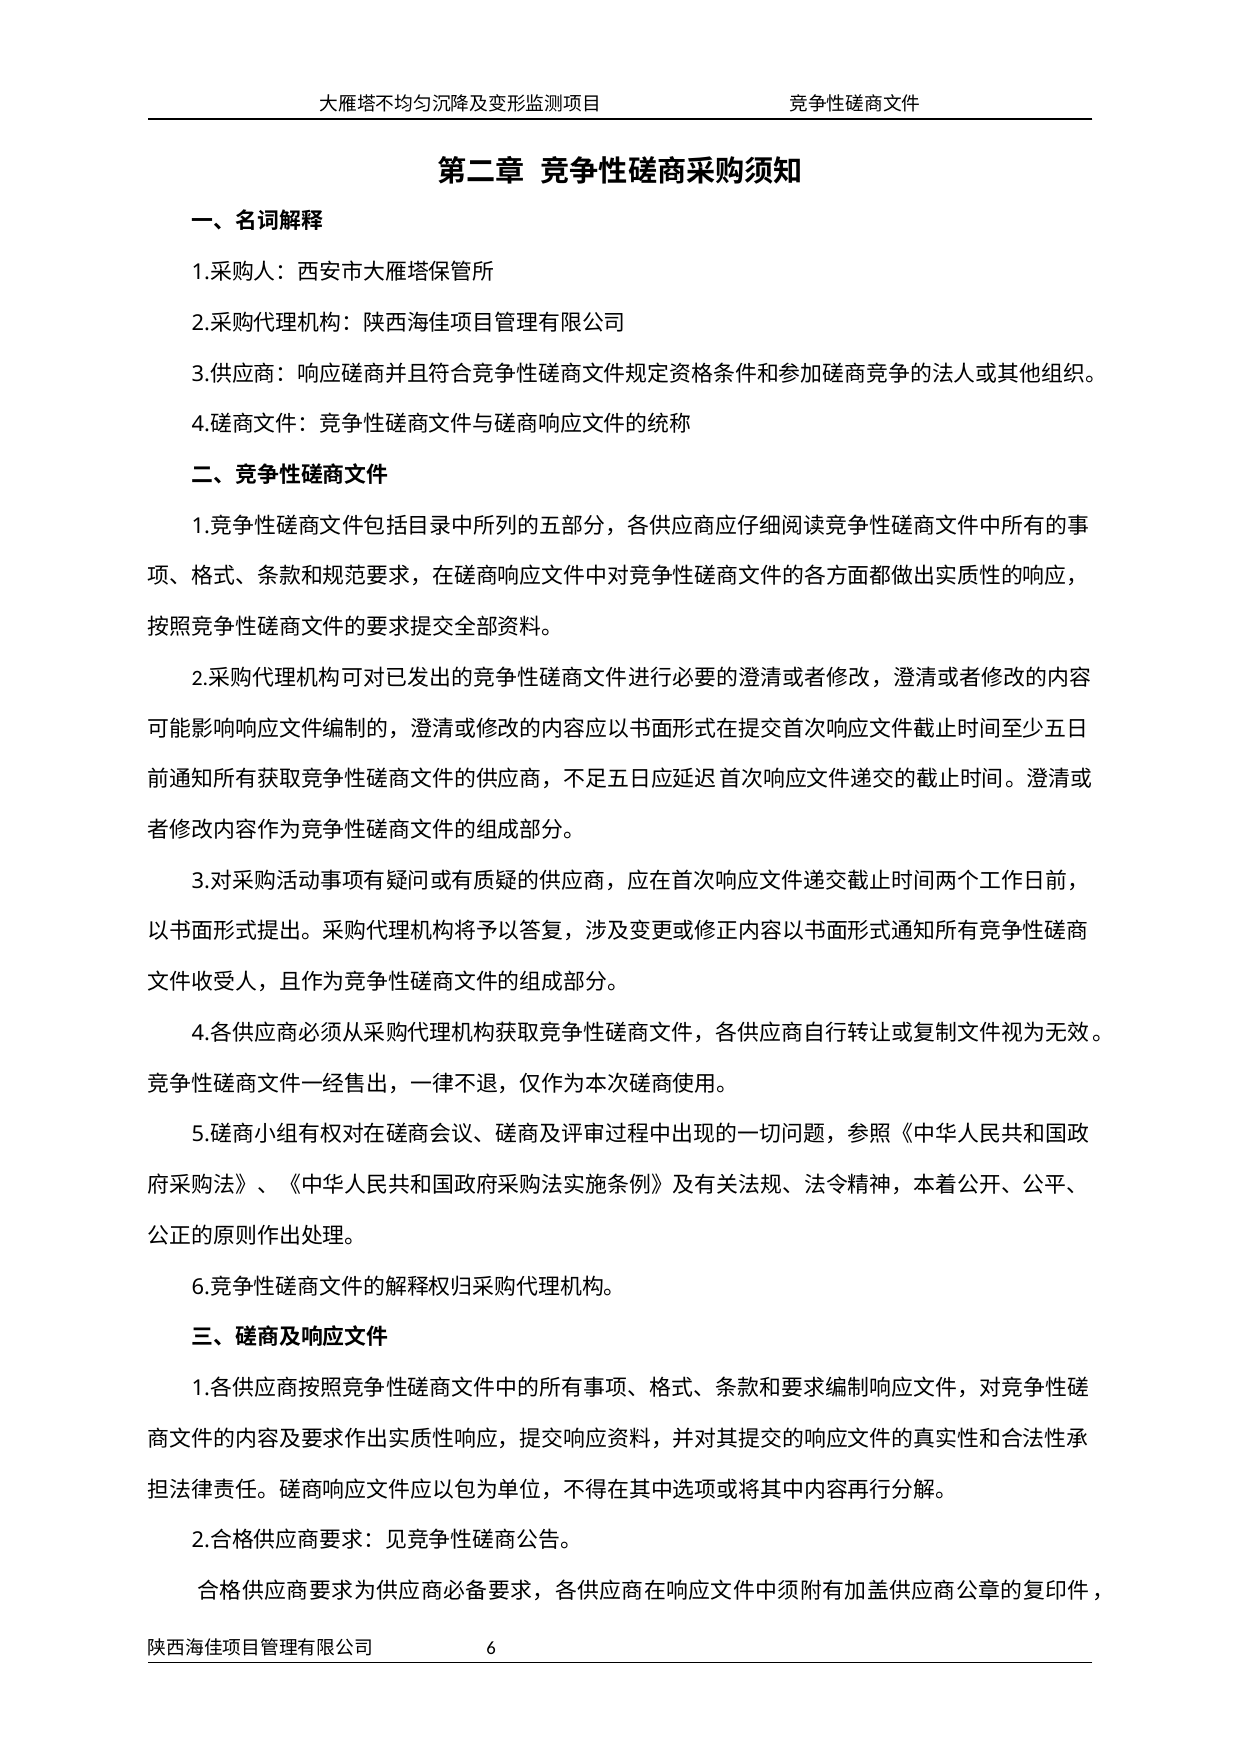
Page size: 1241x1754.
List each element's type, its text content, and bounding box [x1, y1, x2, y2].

text 一、名词解释 [148, 194, 1092, 244]
text 4.磋商文件：竞争性磋商文件与磋商响应文件的统称 [148, 397, 1092, 447]
text 三、磋商及响应文件 [148, 1310, 1092, 1361]
text 2.采购代理机构：陕西海佳项目管理有限公司 [148, 295, 1092, 346]
list 竞争性磋商采购须知 [148, 143, 1092, 194]
text 2.采购代理机构可对已发出的竞争性磋商文件进行必要的澄清或者修改，澄清或者修改的内容可能影响响应文件编制的，澄清或修改的内容应以书面形式在提交首次响应文件截止时间至少五日前通知所有获取竞争性磋商文件的供应商，不足五日应延迟首次响应文件递交的截止时间。澄清或者修改内容作为竞争性磋商文件的组成部分。 [148, 650, 1092, 853]
text 5.磋商小组有权对在磋商会议、磋商及评审过程中出现的一切问题，参照《中华人民共和国政府采购法》、《中华人民共和国政府采购法实施条例》及有关法规、法令精神，本着公开、公平、公正的原则作出处理。 [148, 1107, 1092, 1259]
text 1.各供应商按照竞争性磋商文件中的所有事项、格式、条款和要求编制响应文件，对竞争性磋商文件的内容及要求作出实质性响应，提交响应资料，并对其提交的响应文件的真实性和合法性承担法律责任。磋商响应文件应以包为单位，不得在其中选项或将其中内容再行分解。 [148, 1361, 1092, 1513]
text 1.竞争性磋商文件包括目录中所列的五部分，各供应商应仔细阅读竞争性磋商文件中所有的事项、格式、条款和规范要求，在磋商响应文件中对竞争性磋商文件的各方面都做出实质性的响应，按照竞争性磋商文件的要求提交全部资料。 [148, 498, 1092, 650]
text 4.各供应商必须从采购代理机构获取竞争性磋商文件，各供应商自行转让或复制文件视为无效。竞争性磋商文件一经售出，一律不退，仅作为本次磋商使用。 [148, 1006, 1092, 1107]
text 3.对采购活动事项有疑问或有质疑的供应商，应在首次响应文件递交截止时间两个工作日前，以书面形式提出。采购代理机构将予以答复，涉及变更或修正内容以书面形式通知所有竞争性磋商文件收受人，且作为竞争性磋商文件的组成部分。 [148, 853, 1092, 1006]
text 二、竞争性磋商文件 [148, 447, 1092, 498]
text 1.采购人：西安市大雁塔保管所 [148, 244, 1092, 295]
text 6.竞争性磋商文件的解释权归采购代理机构。 [148, 1259, 1092, 1310]
text 3.供应商：响应磋商并且符合竞争性磋商文件规定资格条件和参加磋商竞争的法人或其他组织。 [148, 346, 1092, 397]
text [148, 1563, 1092, 1614]
text 2.合格供应商要求：见竞争性磋商公告。 [148, 1513, 1092, 1563]
